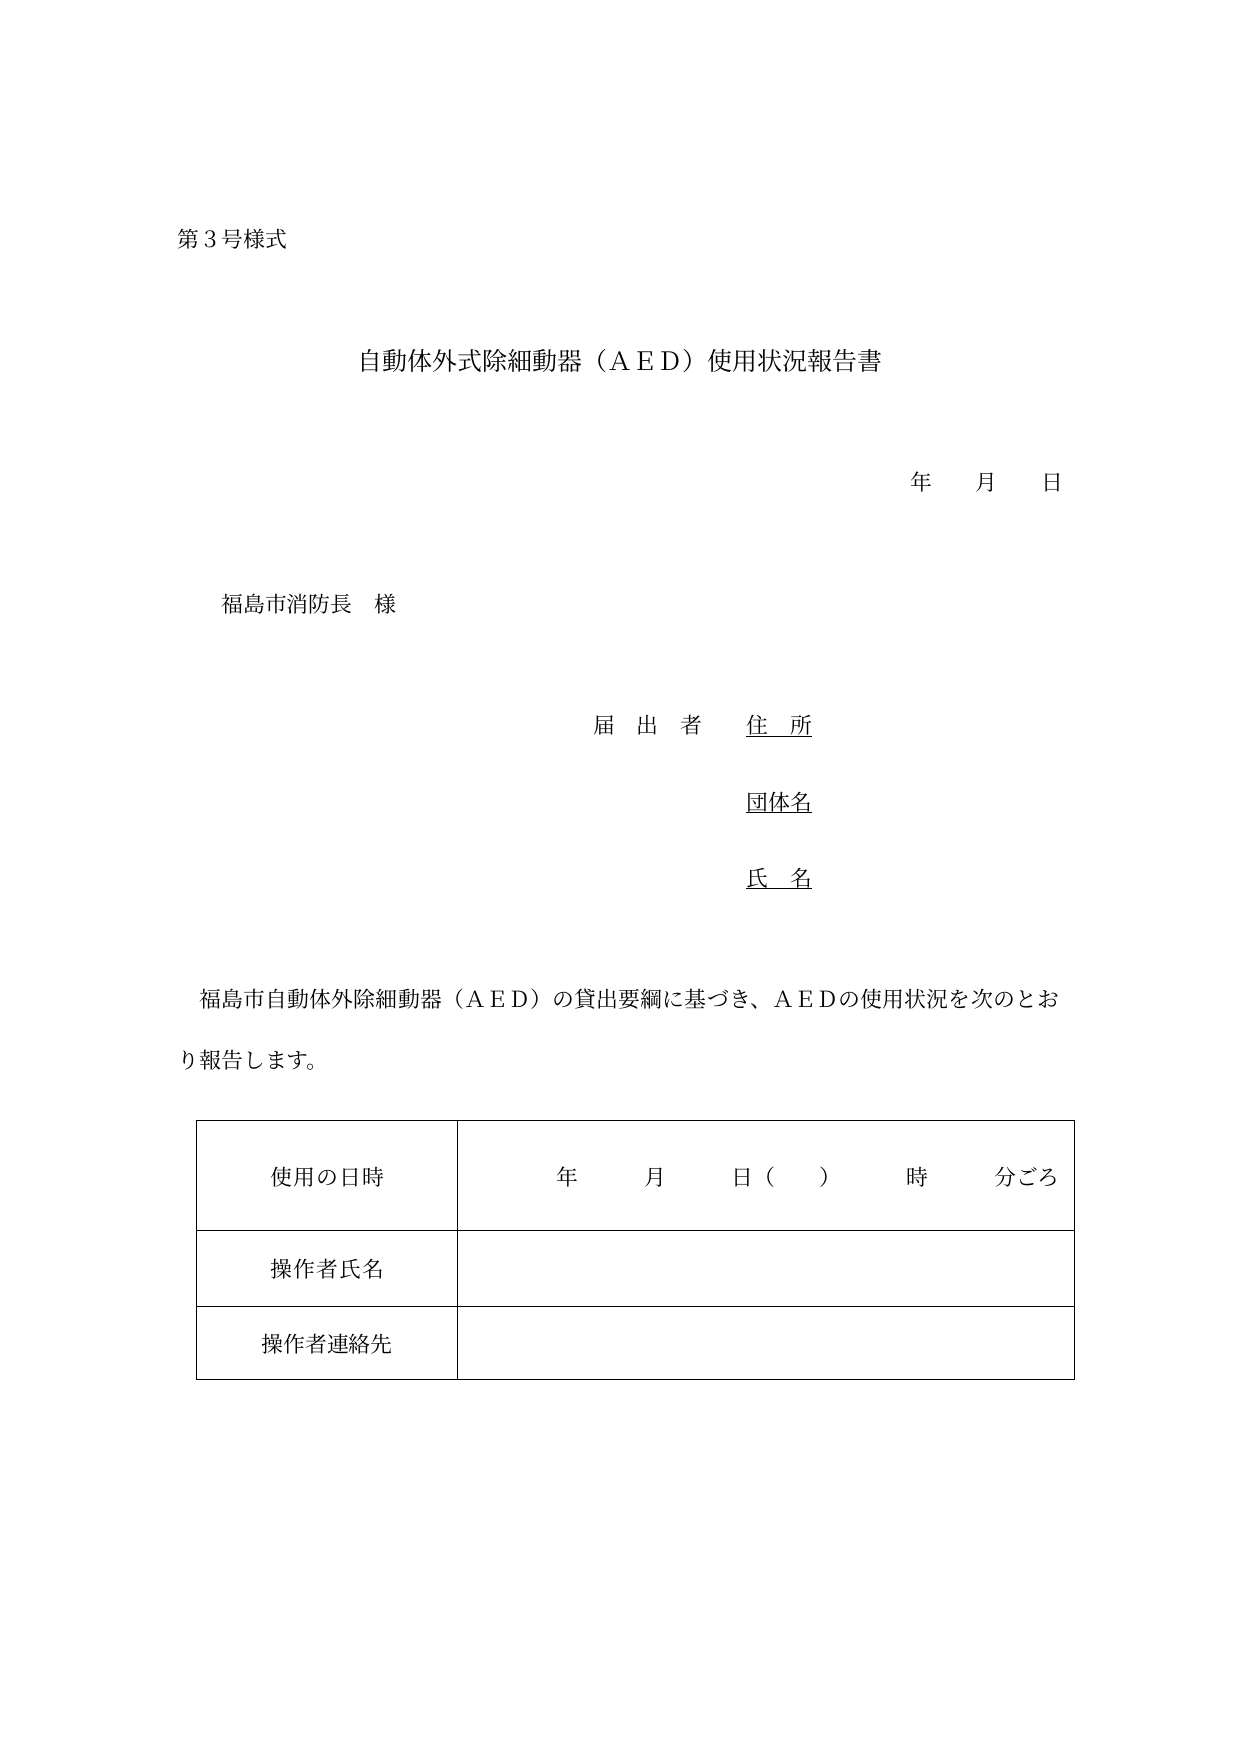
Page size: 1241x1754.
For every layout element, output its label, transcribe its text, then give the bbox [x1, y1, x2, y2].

table_cell [458, 1231, 1074, 1306]
table_header 使用の日時 [197, 1121, 457, 1230]
text 届 出 者 住 所 [177, 694, 1072, 755]
text 自動体外式除細動器（ＡＥＤ）使用状況報告書 [177, 329, 1063, 390]
text 福島市消防長 様 [177, 572, 1063, 633]
table_cell 操作者氏名 [197, 1231, 457, 1306]
text 団体名 [177, 770, 1063, 831]
table_cell 操作者連絡先 [197, 1307, 457, 1379]
text 氏 名 [177, 846, 1063, 907]
text 年 月 日 [177, 451, 1063, 512]
text 第３号様式 [177, 207, 1063, 268]
text 福島市自動体外除細動器（ＡＥＤ）の貸出要綱に基づき、ＡＥＤの使用状況を次のとおり報告します。 [177, 968, 1063, 1089]
table_cell [458, 1307, 1074, 1379]
table_header 年 月 日（ ） 時 分ごろ [458, 1121, 1074, 1230]
